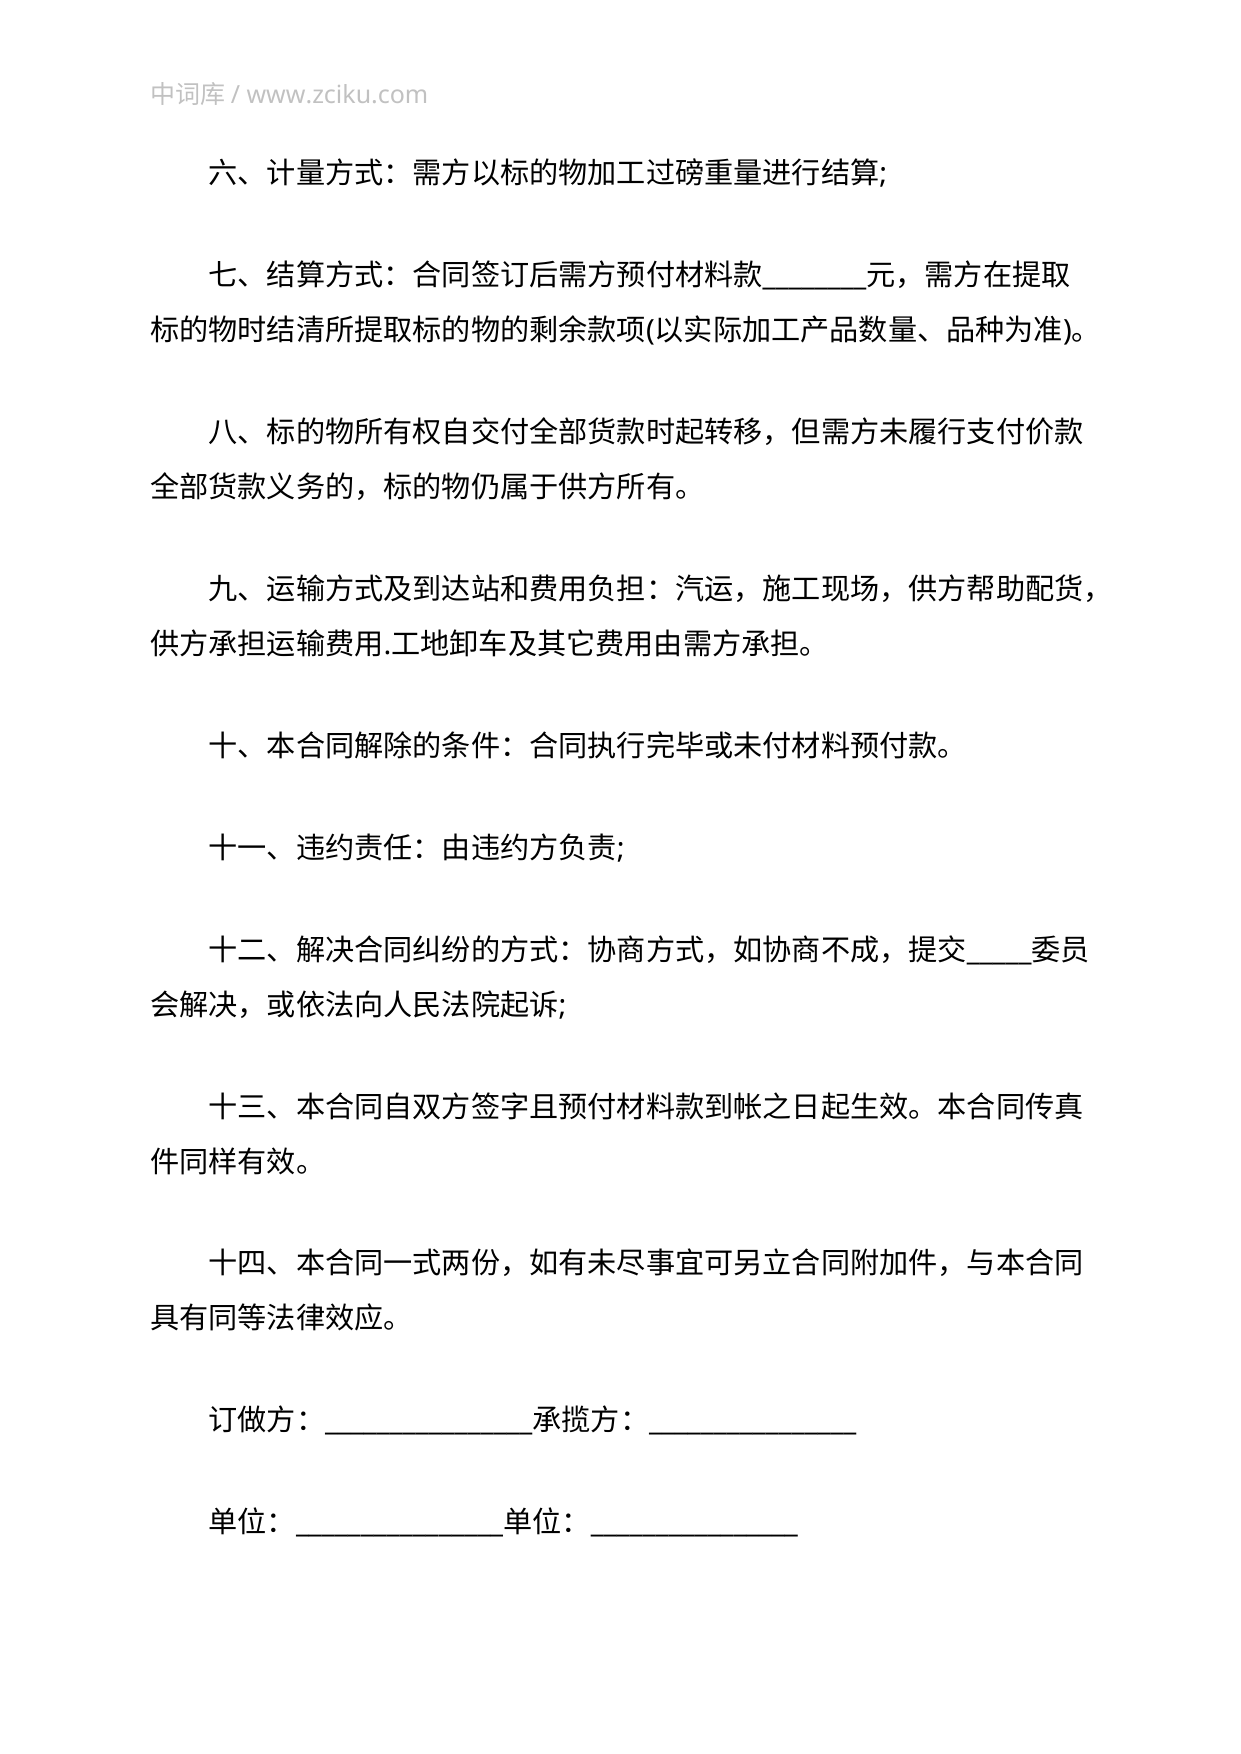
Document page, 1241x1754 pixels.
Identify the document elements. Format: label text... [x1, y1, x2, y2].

text 九、运输方式及到达站和费用负担：汽运，施工现场，供方帮助配货，供方承担运输费用.工地卸车及其它费用由需方承担。 [150, 566, 1090, 663]
text 单位：________________单位：________________ [150, 1498, 1090, 1541]
text 七、结算方式：合同签订后需方预付材料款________元，需方在提取标的物时结清所提取标的物的剩余款项(以实际加工产品数量、品种为准)。 [150, 252, 1090, 349]
text 十四、本合同一式两份，如有未尽事宜可另立合同附加件，与本合同具有同等法律效应。 [150, 1240, 1090, 1337]
text 十一、违约责任：由违约方负责; [150, 824, 1090, 867]
text 十、本合同解除的条件：合同执行完毕或未付材料预付款。 [150, 722, 1090, 765]
text 十三、本合同自双方签字且预付材料款到帐之日起生效。本合同传真件同样有效。 [150, 1083, 1090, 1180]
text 六、计量方式：需方以标的物加工过磅重量进行结算; [150, 150, 1090, 192]
text 订做方：________________承揽方：________________ [150, 1397, 1090, 1439]
text 十二、解决合同纠纷的方式：协商方式，如协商不成，提交_____委员会解决，或依法向人民法院起诉; [150, 926, 1090, 1024]
text 八、标的物所有权自交付全部货款时起转移，但需方未履行支付价款全部货款义务的，标的物仍属于供方所有。 [150, 409, 1090, 506]
